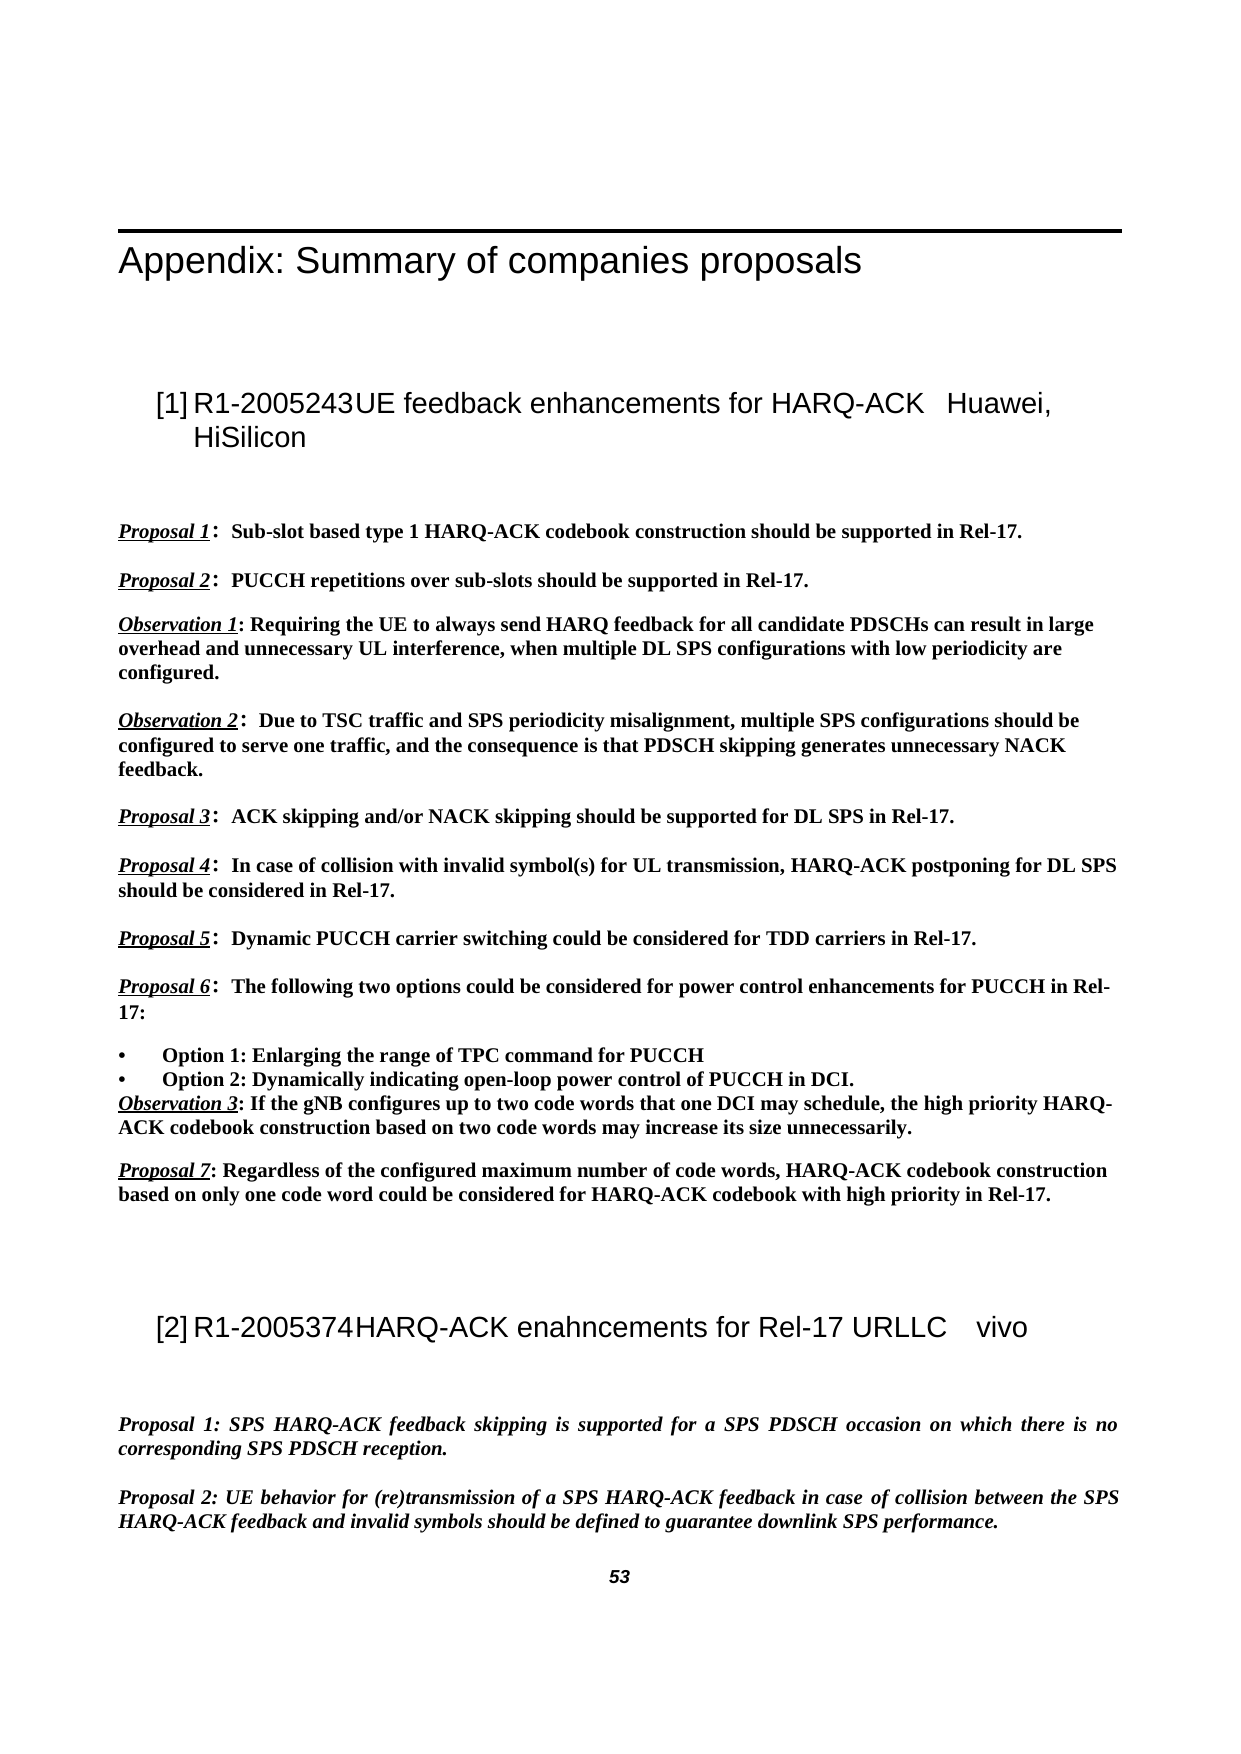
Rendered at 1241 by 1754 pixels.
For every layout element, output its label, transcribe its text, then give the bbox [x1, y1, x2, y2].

subtitle R1-2005243 UE feedback enhancements for HARQ-ACK Huawei, HiSilicon [156, 386, 1122, 453]
text Proposal 1: SPS HARQ-ACK feedback skipping is supported for a SPS PDSCH occasion on which there is no corresponding SPS PDSCH reception. [118, 1411, 1122, 1459]
text Proposal 5：Dynamic PUCCH carrier switching could be considered for TDD carriers in Rel-17. [118, 921, 1122, 951]
text Proposal 2: UE behavior for (re)transmission of a SPS HARQ-ACK feedback in case of collision between the SPS HARQ-ACK feedback and invalid symbols should be defined to guarantee downlink SPS performance. [118, 1484, 1122, 1533]
text Observation 3: If the gNB configures up to two code words that one DCI may schedule, the high priority HARQ-ACK codebook construction based on two code words may increase its size unnecessarily. [118, 1091, 1122, 1139]
text Observation 2：Due to TSC traffic and SPS periodicity misalignment, multiple SPS configurations should be configured to serve one traffic, and the consequence is that PDSCH skipping generates unnecessary NACK feedback. [118, 703, 1122, 781]
text Proposal 1：Sub-slot based type 1 HARQ-ACK codebook construction should be supported in Rel-17. [118, 515, 1122, 545]
list Option 1: Enlarging the range of TPC command for PUCCH [118, 1043, 1122, 1067]
text Observation 1: Requiring the UE to always send HARQ feedback for all candidate PDSCHs can result in large overhead and unnecessary UL interference, when multiple DL SPS configurations with low periodicity are configured. [118, 612, 1122, 684]
text Proposal 7: Regardless of the configured maximum number of code words, HARQ-ACK codebook construction based on only one code word could be considered for HARQ-ACK codebook with high priority in Rel-17. [118, 1158, 1122, 1206]
text Proposal 2：PUCCH repetitions over sub-slots should be supported in Rel-17. [118, 563, 1122, 593]
subtitle R1-2005374 HARQ-ACK enahncements for Rel-17 URLLC vivo [156, 1310, 1122, 1344]
text Proposal 6：The following two options could be considered for power control enhancements for PUCCH in Rel-17: [118, 970, 1122, 1024]
text Proposal 4：In case of collision with invalid symbol(s) for UL transmission, HARQ-ACK postponing for DL SPS should be considered in Rel-17. [118, 848, 1122, 902]
list Option 2: Dynamically indicating open-loop power control of PUCCH in DCI. [118, 1067, 1122, 1091]
subtitle Appendix: Summary of companies proposals [118, 233, 1122, 282]
text Proposal 3：ACK skipping and/or NACK skipping should be supported for DL SPS in Rel-17. [118, 800, 1122, 830]
